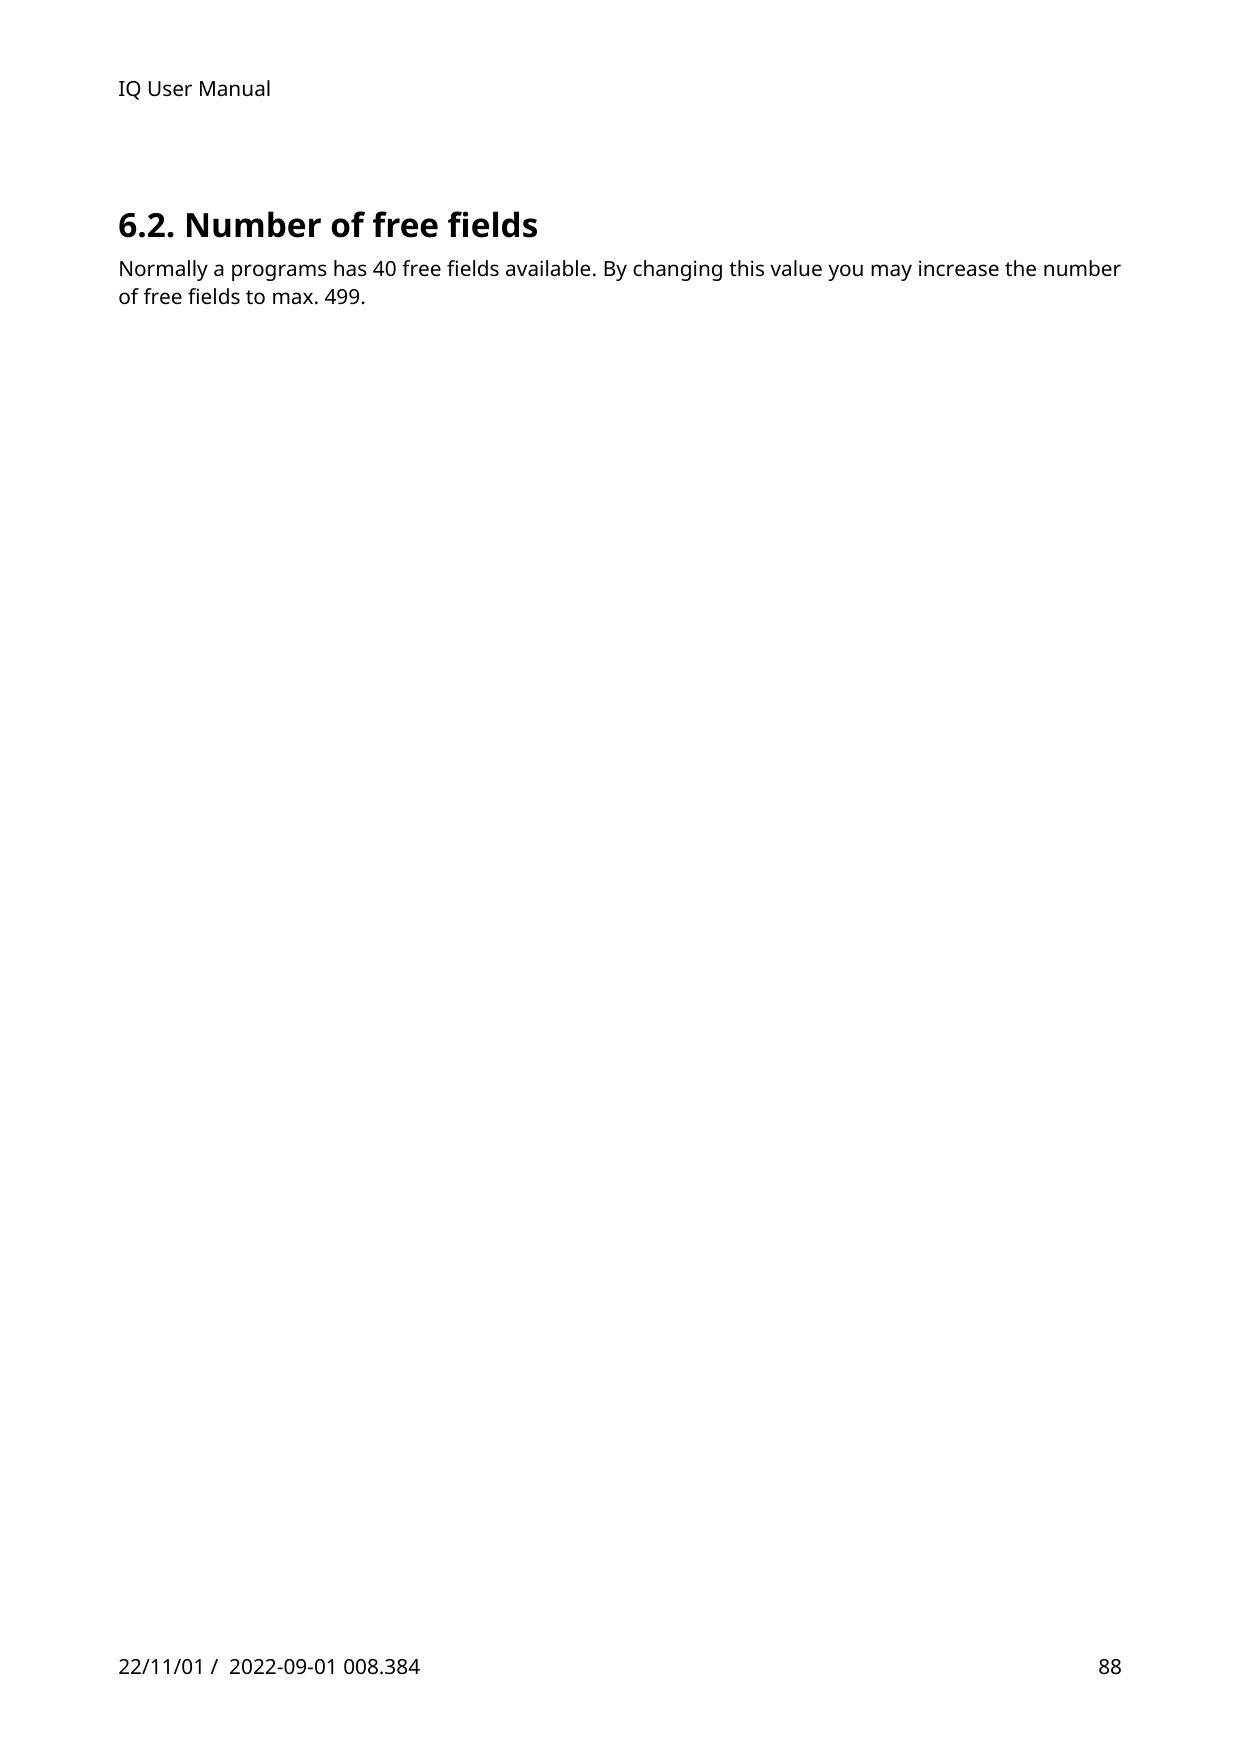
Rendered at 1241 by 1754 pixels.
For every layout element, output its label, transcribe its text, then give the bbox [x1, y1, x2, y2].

text Normally a programs has 40 free fields available. By changing this value you may increase the number of free fields to max. 499. [118, 254, 1122, 311]
subtitle 6.2. Number of free fields [118, 202, 1122, 248]
